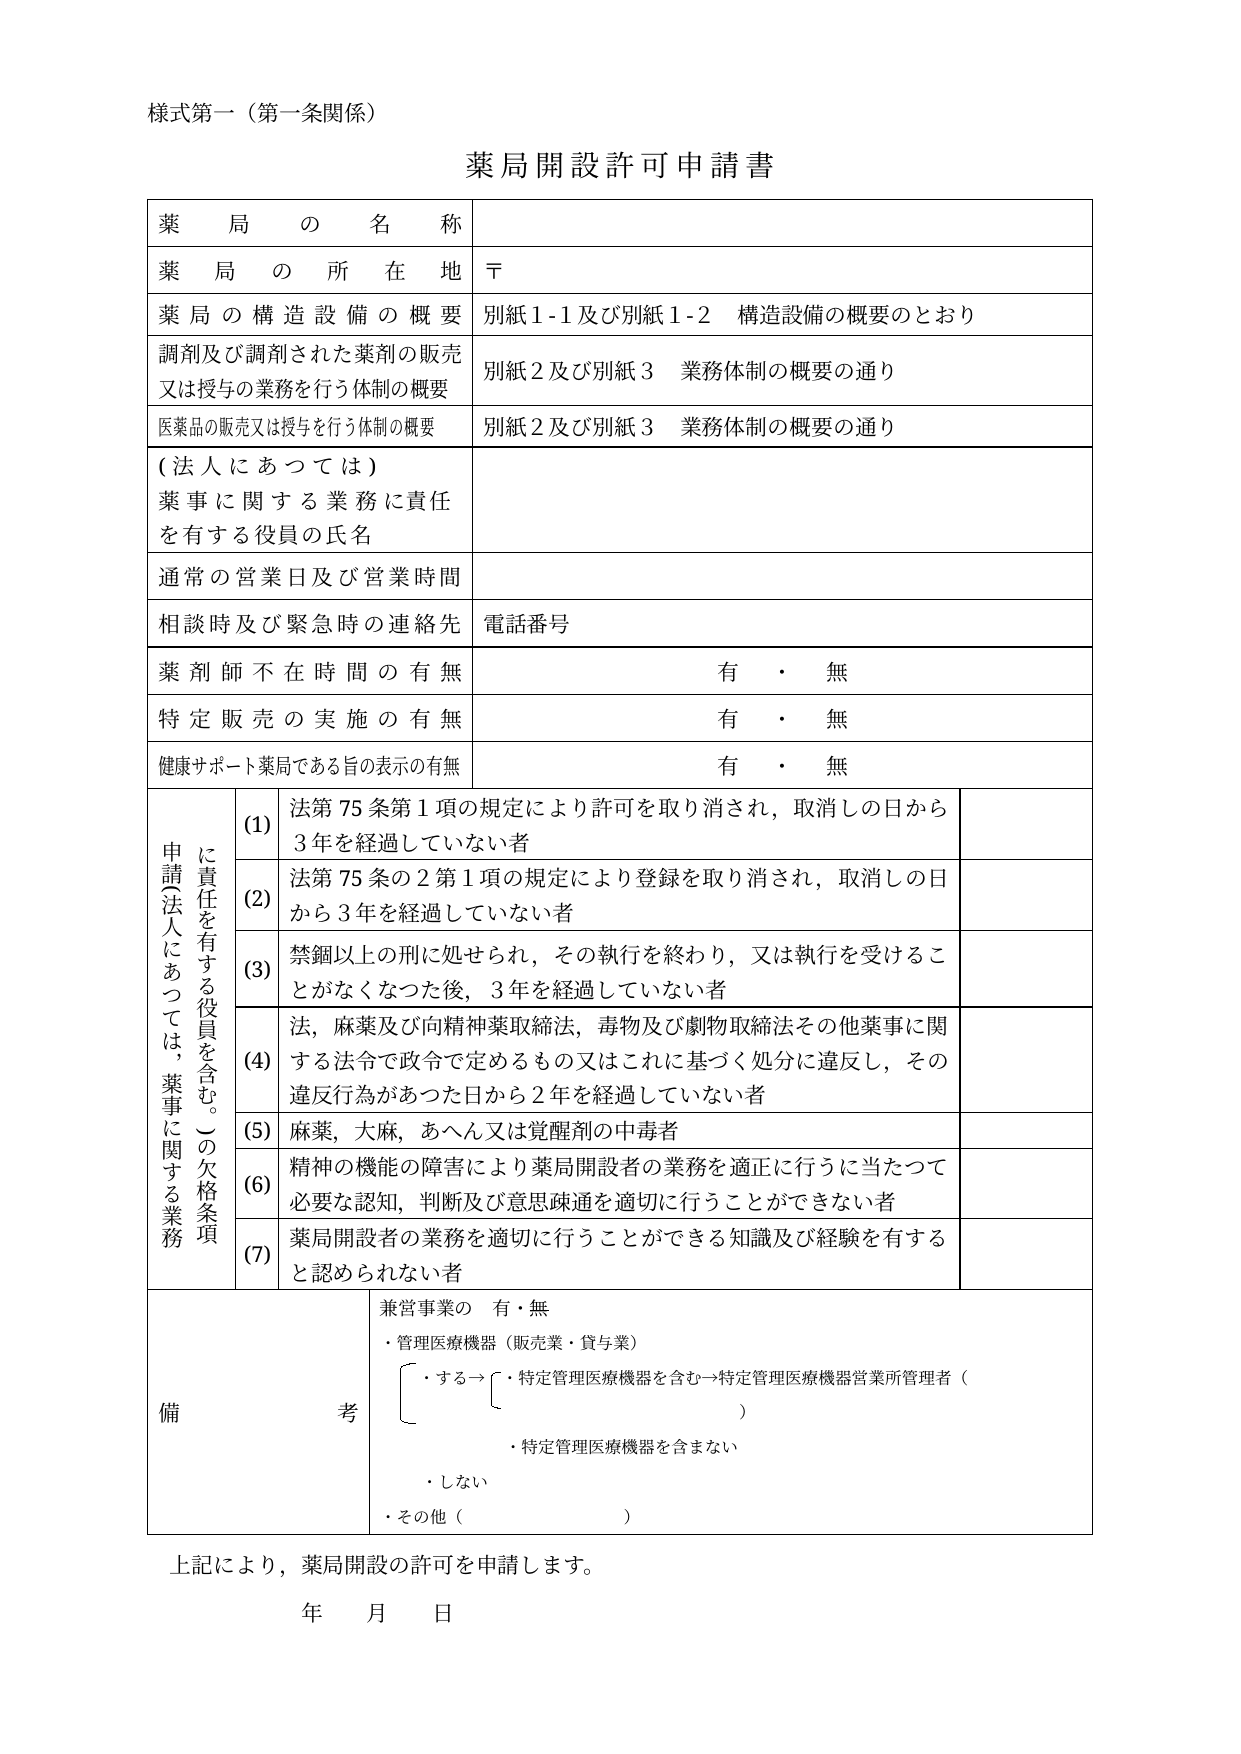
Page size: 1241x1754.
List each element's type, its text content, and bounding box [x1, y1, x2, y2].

table_cell 薬局の所在地 [148, 247, 472, 293]
table_header 薬局の名称 [148, 200, 472, 246]
table_cell 〒 [473, 247, 1092, 293]
table_cell 別紙２及び別紙３ 業務体制の概要の通り [473, 336, 1092, 405]
text 年 月 日 [148, 1594, 1092, 1629]
table_cell [961, 1219, 1092, 1289]
table_cell 通常の営業日及び営業時間 [148, 553, 472, 599]
text 上記により，薬局開設の許可を申請します。 [148, 1547, 1092, 1582]
table_cell [961, 860, 1092, 929]
table_cell [961, 1149, 1092, 1218]
table_cell 精神の機能の障害により薬局開設者の業務を適正に行うに当たつて必要な認知，判断及び意思疎通を適切に行うことができない者 [279, 1149, 959, 1218]
table_cell 有・無 [473, 695, 1092, 741]
table_cell [961, 1113, 1092, 1148]
table_cell (法人にあつては) 薬事に関する業務に責任を有する役員の氏名 [148, 448, 472, 552]
table_cell 医薬品の販売又は授与を行う体制の概要 [148, 406, 472, 446]
table_cell (6) [236, 1149, 278, 1218]
table_cell 相談時及び緊急時の連絡先 [148, 600, 472, 646]
table_cell 麻薬，大麻，あへん又は覚醒剤の中毒者 [279, 1113, 959, 1148]
table_cell (1) [236, 789, 278, 859]
table_cell (5) [236, 1113, 278, 1148]
table_cell (3) [236, 931, 278, 1006]
table_cell に責任を有する役員を含む。)の欠格条項 申請(法人にあつては，薬事に関する業務 [148, 789, 235, 1289]
table_cell 薬局開設者の業務を適切に行うことができる知識及び経験を有すると認められない者 [279, 1219, 959, 1289]
table_cell 電話番号 [473, 600, 1092, 646]
table_cell 別紙１-１及び別紙１-２ 構造設備の概要のとおり [473, 294, 1092, 334]
table_cell [961, 1008, 1092, 1112]
table_cell 薬剤師不在時間の有無 [148, 648, 472, 694]
table_cell 法，麻薬及び向精神薬取締法，毒物及び劇物取締法その他薬事に関する法令で政令で定めるもの又はこれに基づく処分に違反し，その違反行為があつた日から２年を経過していない者 [279, 1008, 959, 1112]
table_cell [961, 789, 1092, 859]
table_cell (2) [236, 860, 278, 929]
table_cell 禁錮以上の刑に処せられ，その執行を終わり，又は執行を受けることがなくなつた後，３年を経過していない者 [279, 931, 959, 1006]
table_cell [473, 553, 1092, 599]
table_cell 調剤及び調剤された薬剤の販売又は授与の業務を行う体制の概要 [148, 336, 472, 405]
table_header [473, 200, 1092, 246]
table_cell 有・無 [473, 648, 1092, 694]
table_cell 法第75条の２第１項の規定により登録を取り消され，取消しの日から３年を経過していない者 [279, 860, 959, 929]
table_cell 有・無 [473, 742, 1092, 788]
table_cell [961, 931, 1092, 1006]
table_cell 特定販売の実施の有無 [148, 695, 472, 741]
table_cell 薬局の構造設備の概要 [148, 294, 472, 334]
table_cell 兼営事業の 有・無 ・管理医療機器（販売業・貸与業） ・する→ ・特定管理医療機器を含む→特定管理医療機器営業所管理者（ ） ・特定管理医療機器を含まない ・しない ・その他（ ） [370, 1290, 1092, 1533]
table_cell [473, 448, 1092, 552]
table_cell 健康サポート薬局である旨の表示の有無 [148, 742, 472, 788]
text 様式第一（第一条関係） [148, 94, 1092, 129]
table_cell (7) [236, 1219, 278, 1289]
text 薬局開設許可申請書 [148, 129, 1092, 198]
table_cell 法第75条第１項の規定により許可を取り消され，取消しの日から３年を経過していない者 [279, 789, 959, 859]
table_cell 別紙２及び別紙３ 業務体制の概要の通り [473, 406, 1092, 446]
table_cell 備考 [148, 1290, 369, 1533]
table_cell (4) [236, 1008, 278, 1112]
